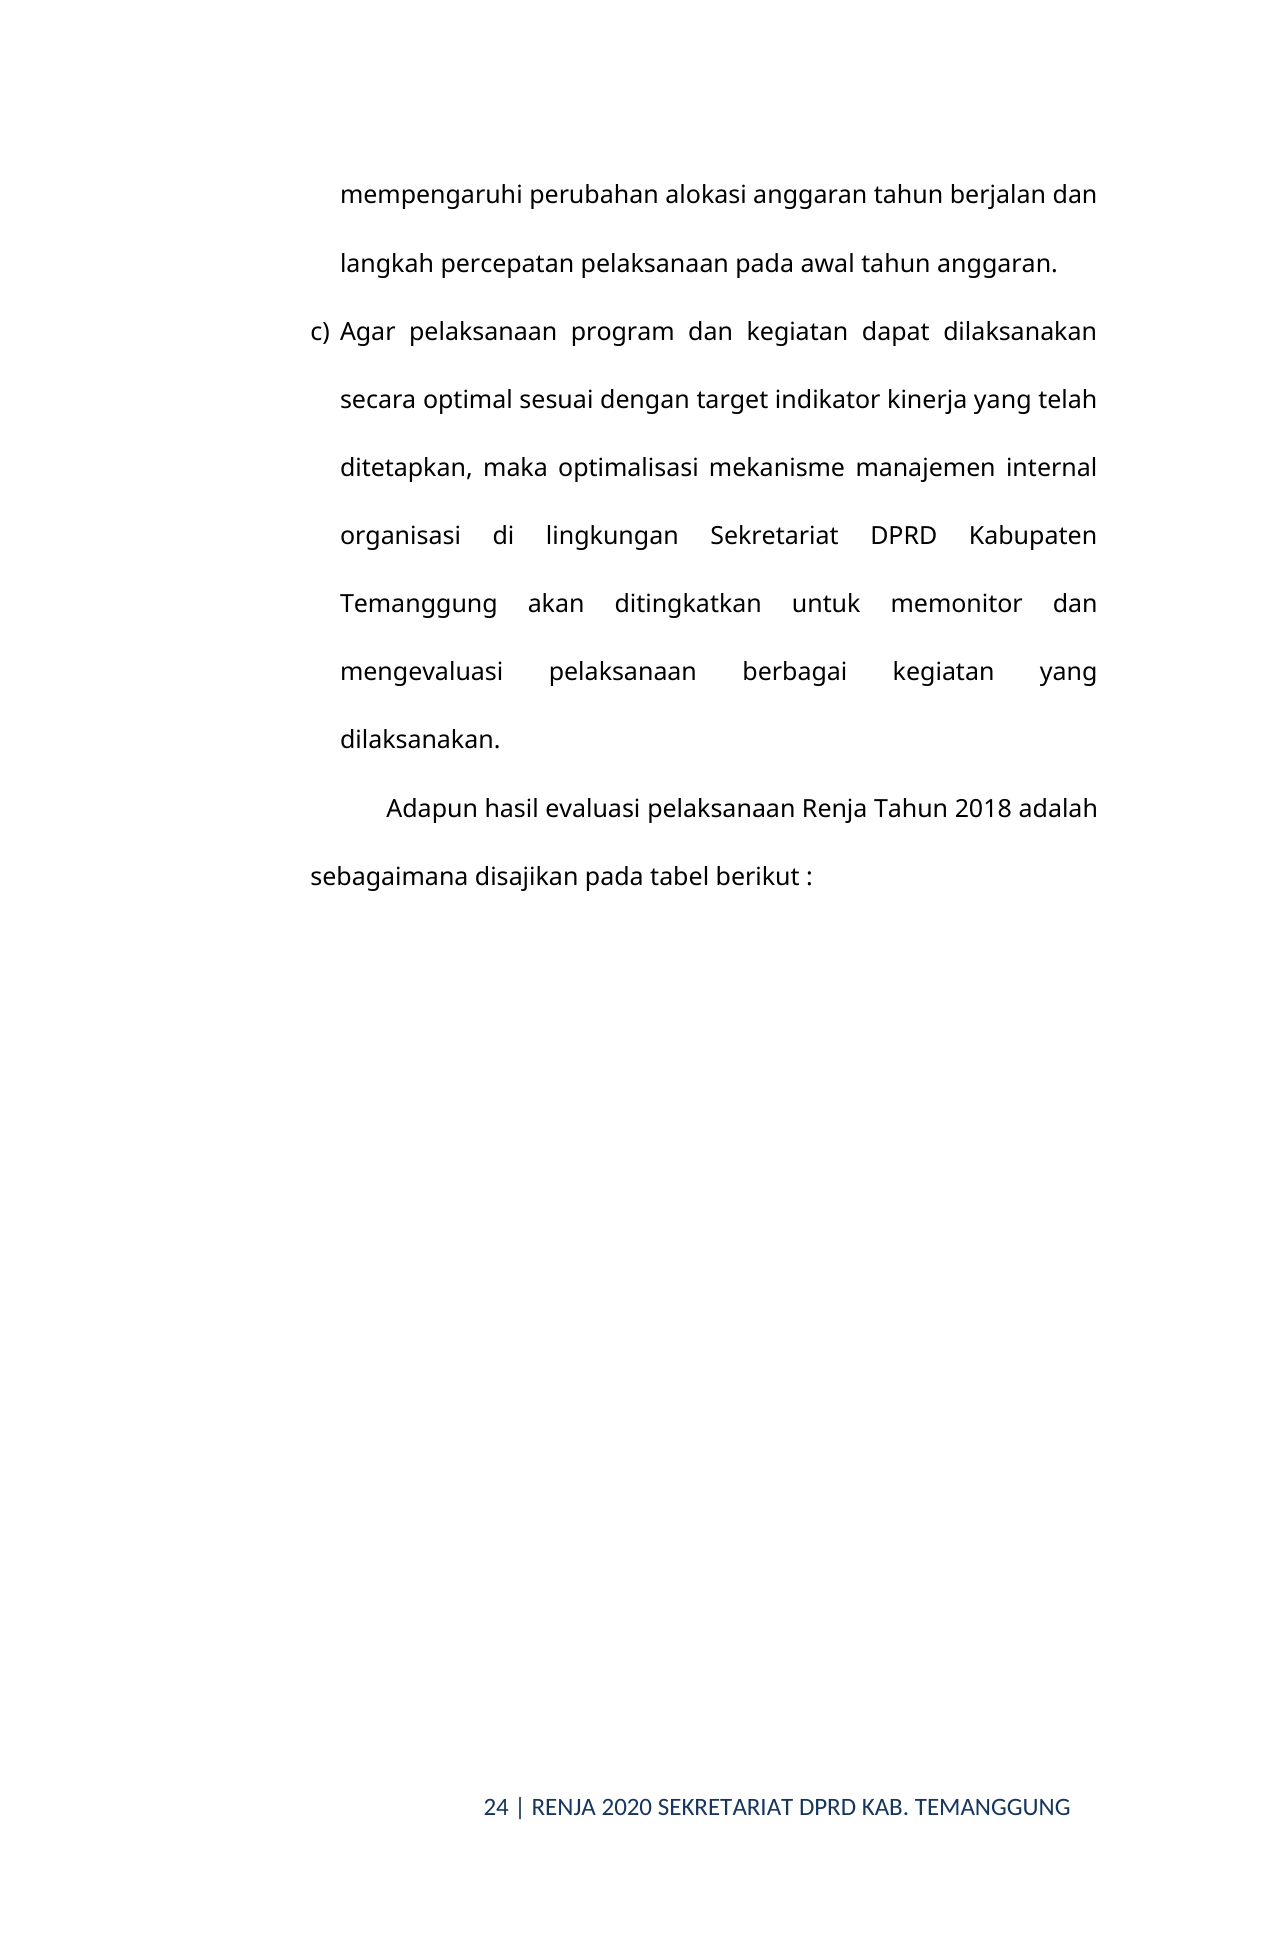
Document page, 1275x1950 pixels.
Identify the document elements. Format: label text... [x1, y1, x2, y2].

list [310, 177, 1098, 279]
list Adapun hasil evaluasi pelaksanaan Renja Tahun 2018 adalah sebagaimana disajikan pada tabel berikut : [310, 790, 1098, 892]
list Agar pelaksanaan program dan kegiatan dapat dilaksanakan secara optimal sesuai dengan target indikator kinerja yang telah ditetapkan, maka optimalisasi mekanisme manajemen internal organisasi di lingkungan Sekretariat DPRD Kabupaten Temanggung akan ditingkatkan untuk memonitor dan mengevaluasi pelaksanaan berbagai kegiatan yang dilaksanakan. [310, 313, 1098, 756]
